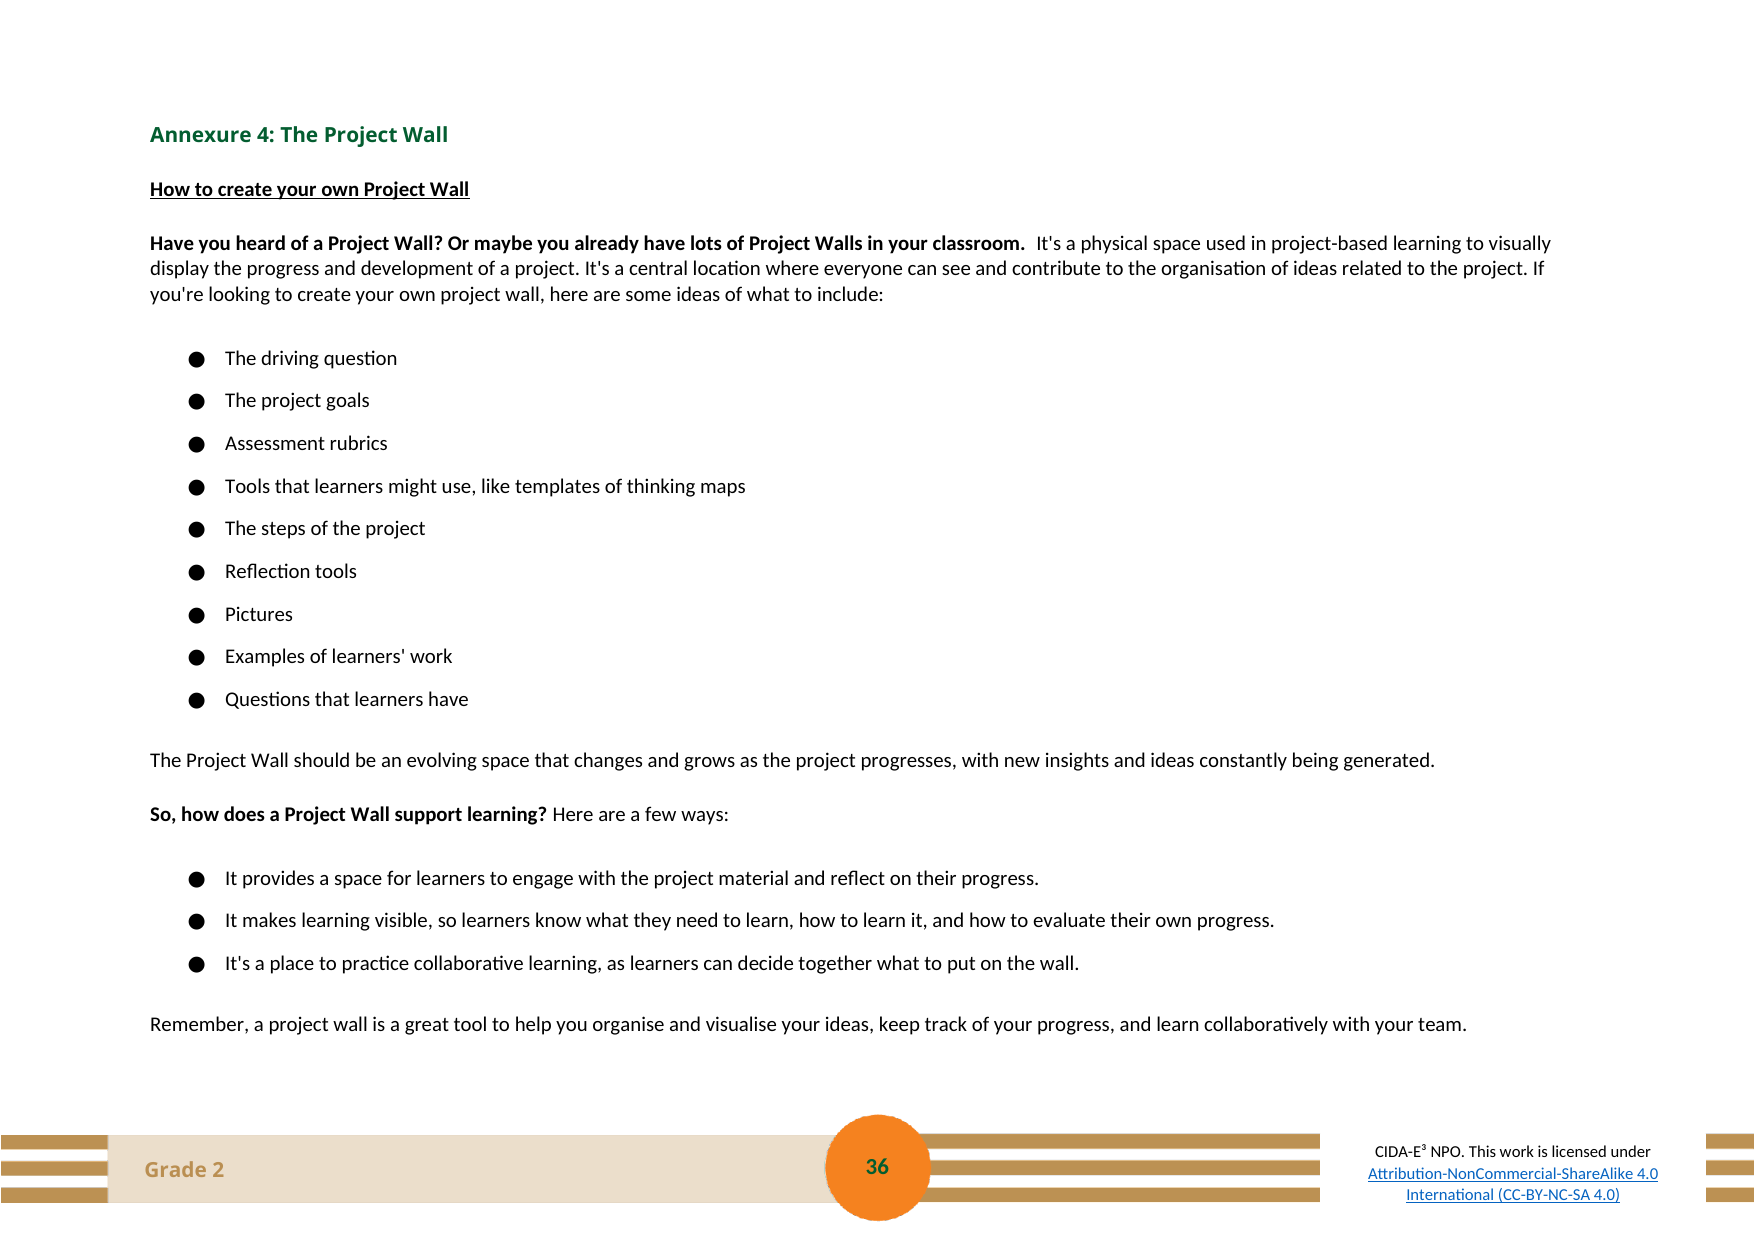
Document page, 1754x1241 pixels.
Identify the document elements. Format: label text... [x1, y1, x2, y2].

text How to create your own Project Wall [150, 176, 1604, 202]
list Assessment rubrics [187, 419, 1604, 462]
list Examples of learners' work [187, 633, 1604, 676]
subtitle Annexure 4: The Project Wall [150, 121, 1604, 149]
list The driving question [187, 334, 1604, 377]
list The project goals [187, 377, 1604, 419]
text Remember, a project wall is a great tool to help you organise and visualise your ideas, keep track of your progress, and learn collaboratively with your team. [150, 1011, 1604, 1036]
list Pictures [187, 590, 1604, 633]
text So, how does a Project Wall support learning? Here are a few ways: [150, 801, 1604, 854]
list It provides a space for learners to engage with the project material and reflect on their progress. [187, 854, 1604, 897]
list Reflection tools [187, 548, 1604, 590]
list It makes learning visible, so learners know what they need to learn, how to learn it, and how to evaluate their own progress. [187, 897, 1604, 939]
list It's a place to practice collaborative learning, as learners can decide together what to put on the wall. [187, 939, 1604, 982]
picture [1, 1114, 1754, 1223]
text Have you heard of a Project Wall? Or maybe you already have lots of Project Walls in your classroom. It's a physical space used in project-based learning to visually display the progress and development of a project. It's a central location where everyone can see and contribute to the organisation of ideas related to the project. If you're looking to create your own project wall, here are some ideas of what to include: [150, 230, 1604, 334]
list Questions that learners have [187, 676, 1604, 718]
text The Project Wall should be an evolving space that changes and grows as the project progresses, with new insights and ideas constantly being generated. [150, 747, 1604, 773]
list Tools that learners might use, like templates of thinking maps [187, 462, 1604, 505]
list The steps of the project [187, 505, 1604, 548]
